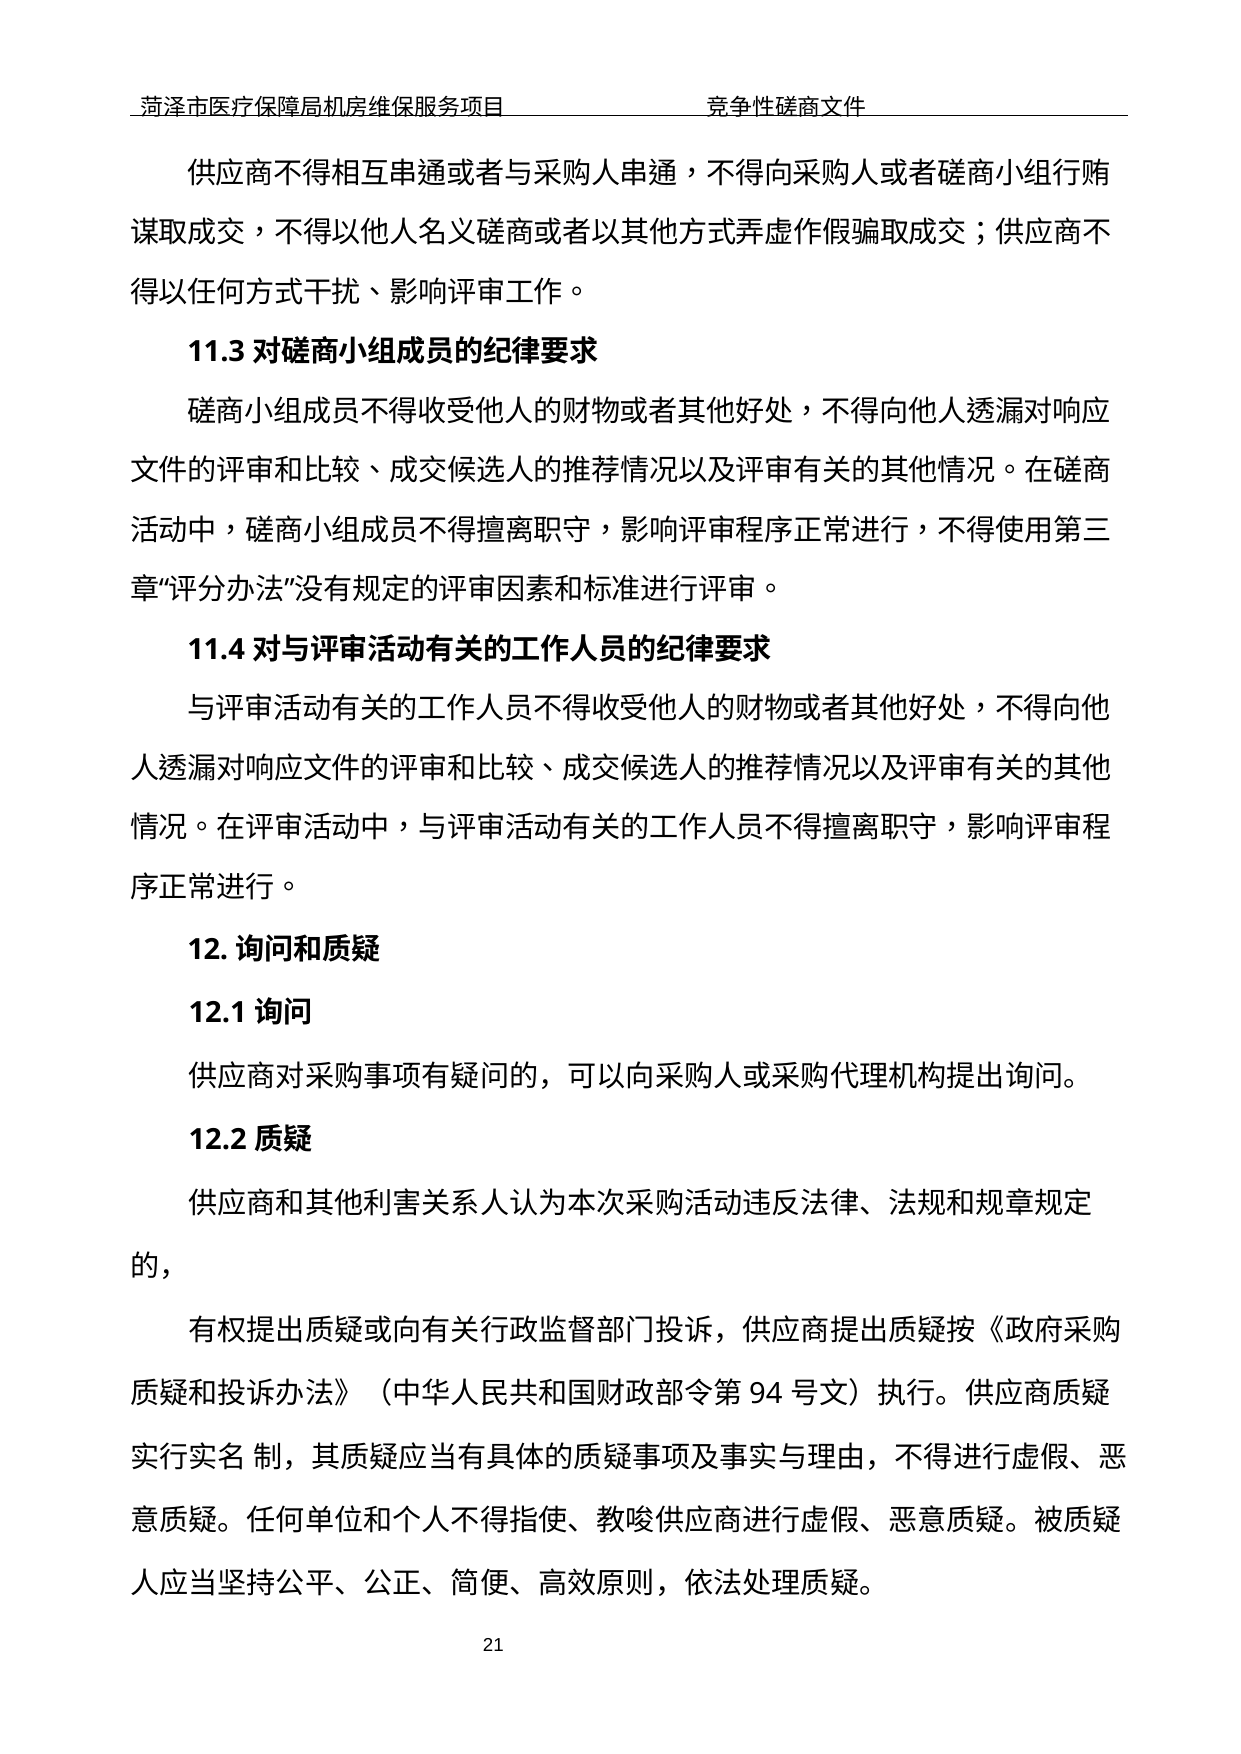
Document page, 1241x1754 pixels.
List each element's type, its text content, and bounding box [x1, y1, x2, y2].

text 与评审活动有关的工作人员不得收受他人的财物或者其他好处，不得向他人透漏对响应文件的评审和比较、成交候选人的推荐情况以及评审有关的其他情况。在评审活动中，与评审活动有关的工作人员不得擅离职守，影响评审程序正常进行。 [130, 687, 1136, 906]
text 12.1 询问 [130, 989, 1136, 1031]
text 供应商和其他利害关系人认为本次采购活动违反法律、法规和规章规定的， [130, 1179, 1136, 1285]
text 供应商对采购事项有疑问的，可以向采购人或采购代理机构提出询问。 [130, 1052, 1136, 1095]
text 11.3 对磋商小组成员的纪律要求 [130, 331, 1136, 370]
text 供应商不得相互串通或者与采购人串通，不得向采购人或者磋商小组行贿谋取成交，不得以他人名义磋商或者以其他方式弄虚作假骗取成交；供应商不得以任何方式干扰、影响评审工作。 [130, 152, 1136, 311]
text 有权提出质疑或向有关行政监督部门投诉，供应商提出质疑按《政府采购质疑和投诉办法》（中华人民共和国财政部令第 94 号文）执行。供应商质疑实行实名 制，其质疑应当有具体的质疑事项及事实与理由，不得进行虚假、恶意质疑。任何单位和个人不得指使、教唆供应商进行虚假、恶意质疑。被质疑人应当坚持公平、公正、简便、高效原则，依法处理质疑。 [130, 1306, 1136, 1602]
text 12.2 质疑 [130, 1116, 1136, 1158]
text 磋商小组成员不得收受他人的财物或者其他好处，不得向他人透漏对响应文件的评审和比较、成交候选人的推荐情况以及评审有关的其他情况。在磋商活动中，磋商小组成员不得擅离职守，影响评审程序正常进行，不得使用第三章“评分办法”没有规定的评审因素和标准进行评审。 [130, 390, 1136, 608]
text 11.4 对与评审活动有关的工作人员的纪律要求 [130, 628, 1136, 668]
text 12. 询问和质疑 [130, 925, 1136, 968]
